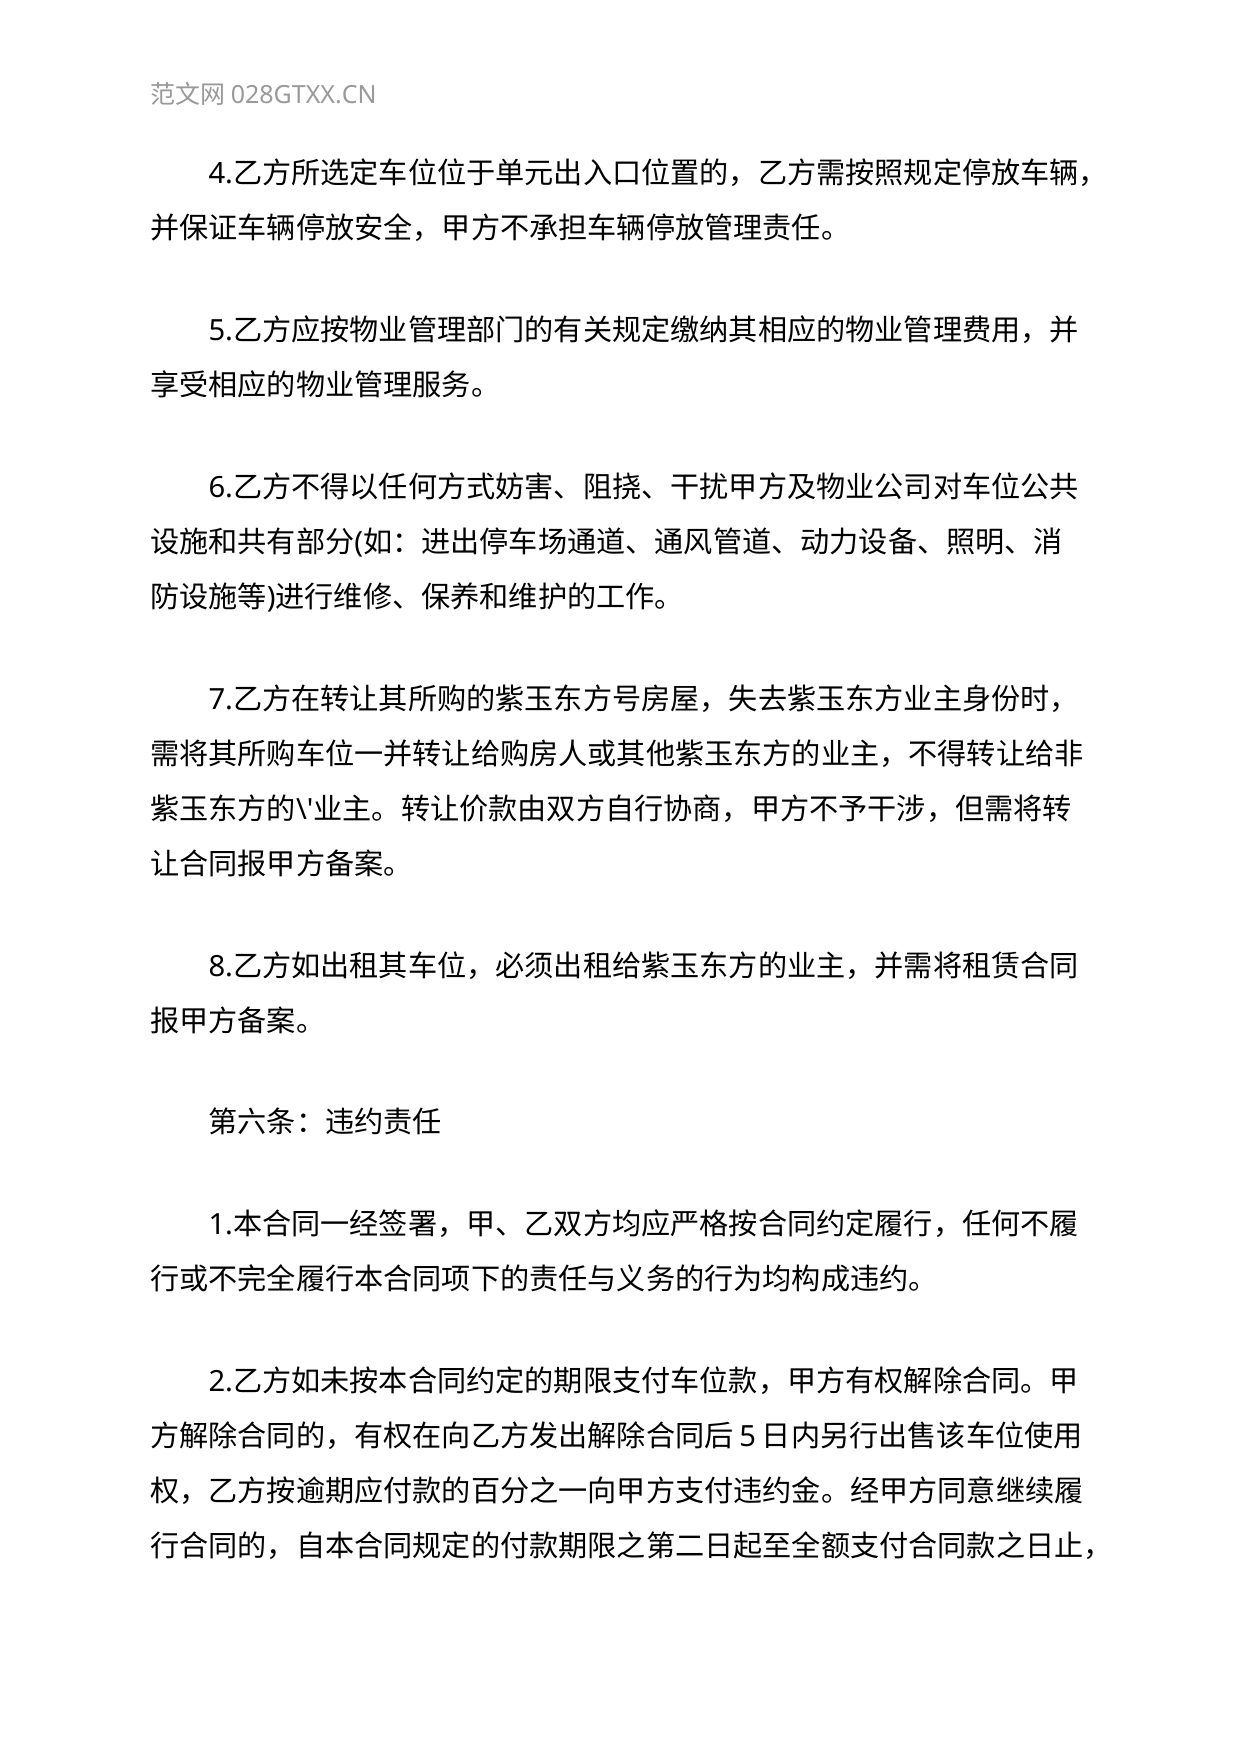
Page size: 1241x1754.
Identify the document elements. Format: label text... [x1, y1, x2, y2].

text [150, 1357, 1090, 1565]
text 4.乙方所选定车位位于单元出入口位置的，乙方需按照规定停放车辆，并保证车辆停放安全，甲方不承担车辆停放管理责任。 [150, 150, 1090, 247]
text 第六条：违约责任 [150, 1099, 1090, 1141]
text 1.本合同一经签署，甲、乙双方均应严格按合同约定履行，任何不履行或不完全履行本合同项下的责任与义务的行为均构成违约。 [150, 1201, 1090, 1298]
text 7.乙方在转让其所购的紫玉东方号房屋，失去紫玉东方业主身份时，需将其所购车位一并转让给购房人或其他紫玉东方的业主，不得转让给非紫玉东方的\'业主。转让价款由双方自行协商，甲方不予干涉，但需将转让合同报甲方备案。 [150, 676, 1090, 883]
text 6.乙方不得以任何方式妨害、阻挠、干扰甲方及物业公司对车位公共设施和共有部分(如：进出停车场通道、通风管道、动力设备、照明、消防设施等)进行维修、保养和维护的工作。 [150, 463, 1090, 616]
text 5.乙方应按物业管理部门的有关规定缴纳其相应的物业管理费用，并享受相应的物业管理服务。 [150, 307, 1090, 404]
text 8.乙方如出租其车位，必须出租给紫玉东方的业主，并需将租赁合同报甲方备案。 [150, 942, 1090, 1039]
